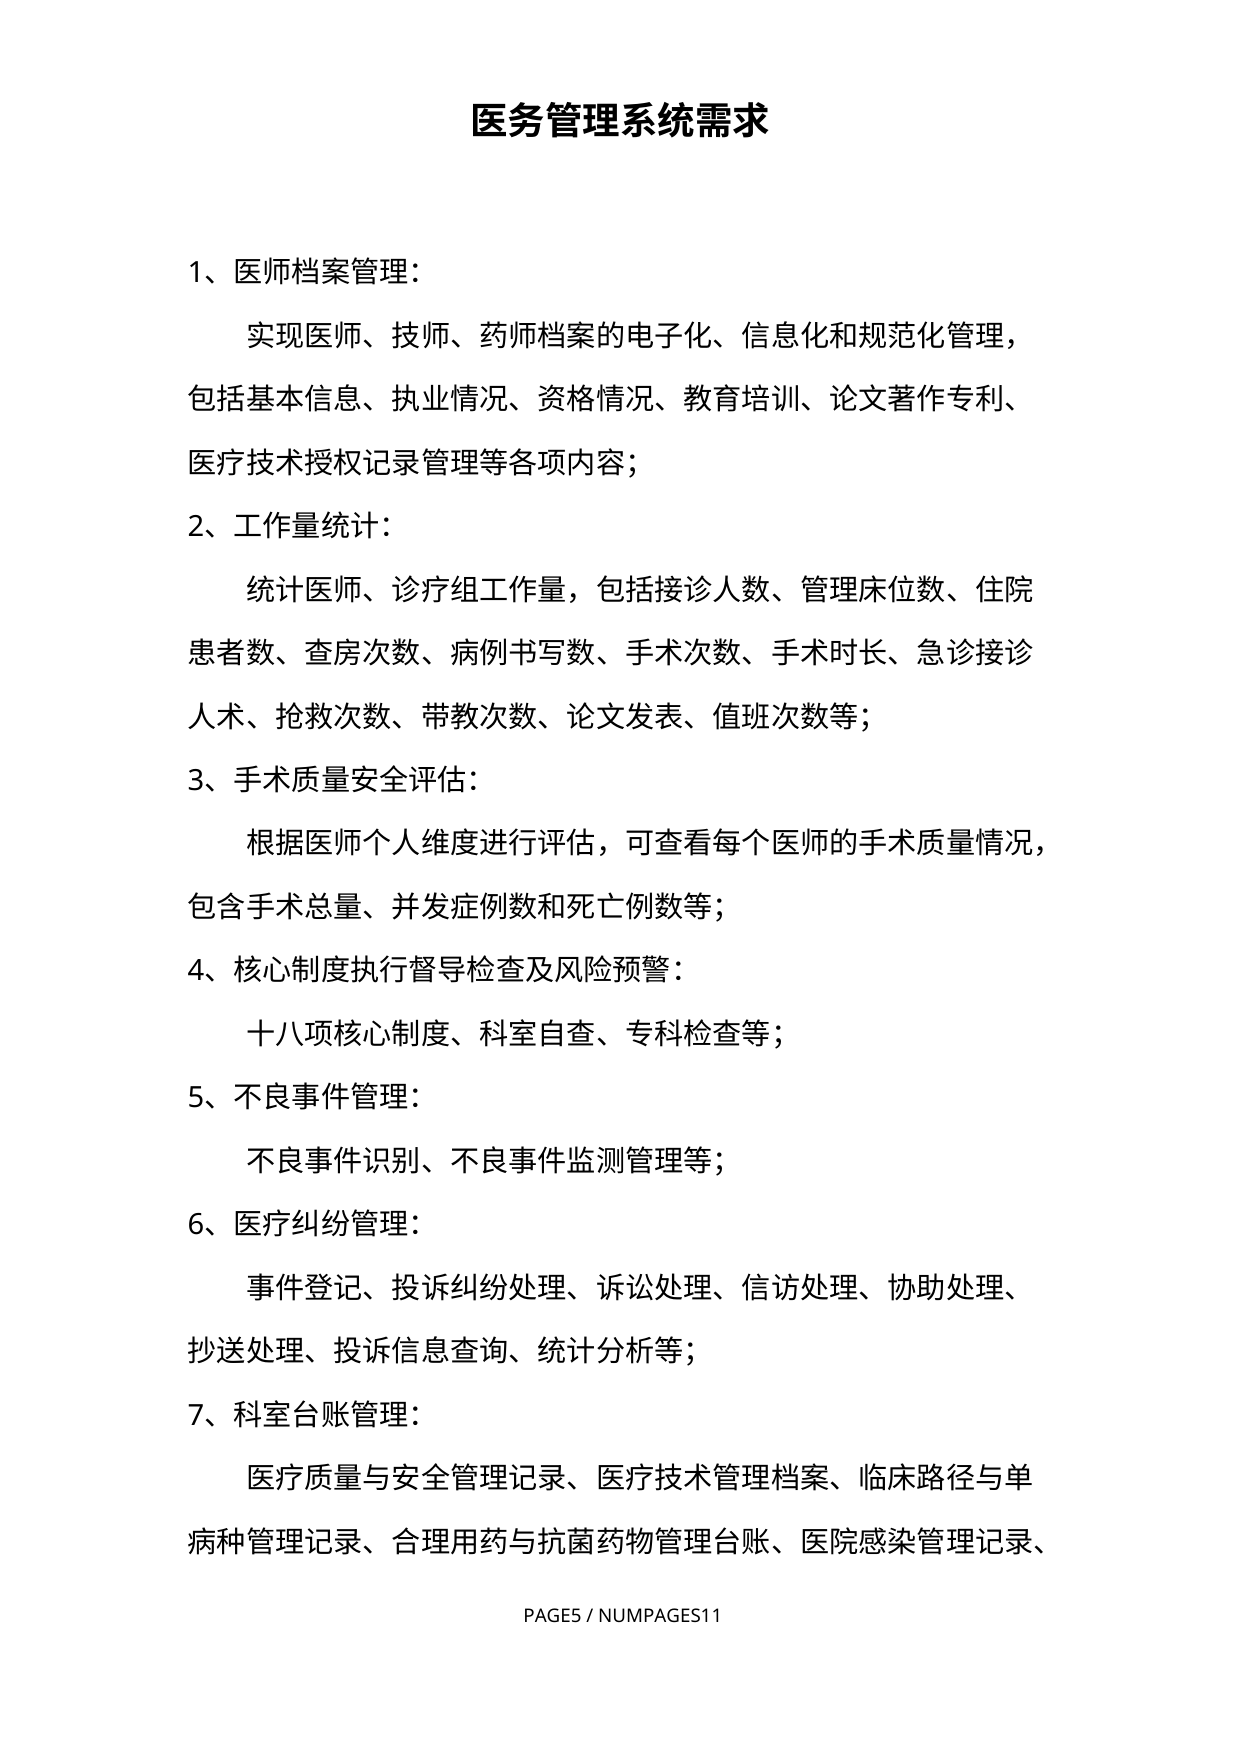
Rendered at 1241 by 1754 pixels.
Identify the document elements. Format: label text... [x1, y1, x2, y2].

list 十八项核心制度、科室自查、专科检查等； [187, 1011, 1053, 1053]
list 1、医师档案管理： [187, 249, 1053, 291]
list 5、不良事件管理： [187, 1074, 1053, 1116]
list 根据医师个人维度进行评估，可查看每个医师的手术质量情况，包含手术总量、并发症例数和死亡例数等； [187, 820, 1053, 926]
list 实现医师、技师、药师档案的电子化、信息化和规范化管理，包括基本信息、执业情况、资格情况、教育培训、论文著作专利、医疗技术授权记录管理等各项内容； [187, 312, 1053, 482]
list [187, 1455, 1053, 1561]
list 7、科室台账管理： [187, 1391, 1053, 1434]
text 医务管理系统需求 [187, 91, 1053, 145]
list 统计医师、诊疗组工作量，包括接诊人数、管理床位数、住院患者数、查房次数、病例书写数、手术次数、手术时长、急诊接诊人术、抢救次数、带教次数、论文发表、值班次数等； [187, 566, 1053, 735]
list 4、核心制度执行督导检查及风险预警： [187, 947, 1053, 989]
list 事件登记、投诉纠纷处理、诉讼处理、信访处理、协助处理、抄送处理、投诉信息查询、统计分析等； [187, 1264, 1053, 1370]
list 6、医疗纠纷管理： [187, 1201, 1053, 1243]
list 不良事件识别、不良事件监测管理等； [187, 1137, 1053, 1180]
list 3、手术质量安全评估： [187, 757, 1053, 799]
list 2、工作量统计： [187, 503, 1053, 545]
